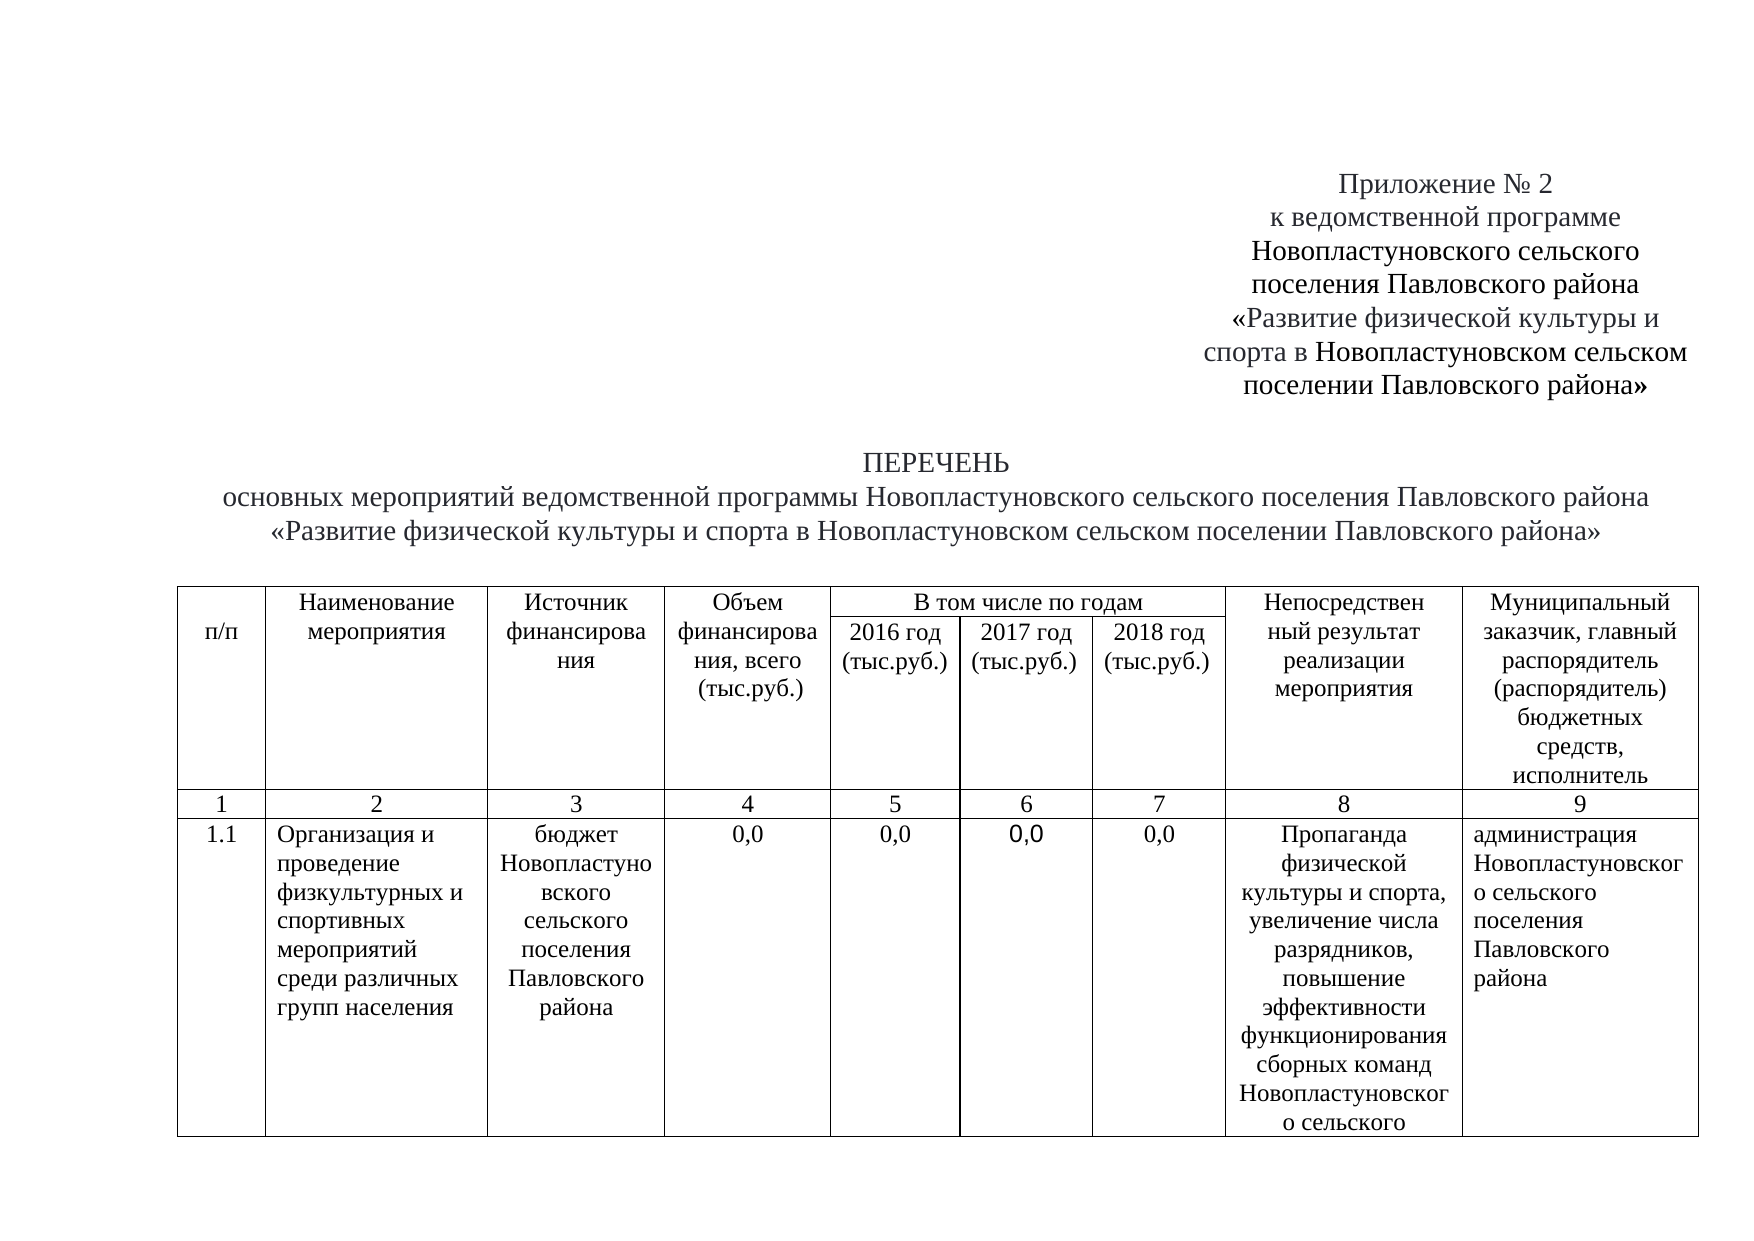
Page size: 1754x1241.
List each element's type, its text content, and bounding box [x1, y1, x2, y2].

text Приложение № 2 к ведомственной программе Новопластуновского сельского поселения Павловского района «Развитие физической культуры и спорта в Новопластуновском сельском поселении Павловского района» [1196, 166, 1695, 401]
table_header Объем финансирования, всего (тыс.руб.) [665, 587, 830, 788]
table_header Источник финансирова ния [488, 587, 664, 788]
table_cell 0,0 [1093, 819, 1225, 1136]
table_cell 8 [1226, 790, 1462, 818]
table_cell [488, 819, 664, 1136]
table_cell 0,0 [961, 819, 1092, 1136]
table_header п/п [178, 587, 265, 788]
table_header Муниципальный заказчик, главный распорядитель (распорядитель) бюджетных средств, исполнитель [1463, 587, 1698, 788]
table_cell 4 [665, 790, 830, 818]
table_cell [1463, 819, 1698, 1136]
subtitle ПЕРЕЧЕНЬ основных мероприятий ведомственной программы Новопластуновского сельского поселения Павловского района «Развитие физической культуры и спорта в Новопластуновском сельском поселении Павловского района» [177, 446, 1695, 546]
table_header Непосредствен ный результат реализации мероприятия [1226, 587, 1462, 788]
table_cell 6 [961, 790, 1092, 818]
table_cell 0,0 [665, 819, 830, 1136]
table_cell 1 [178, 790, 265, 818]
table_cell 9 [1463, 790, 1698, 818]
table_header Наименование мероприятия [266, 587, 487, 788]
table_cell 7 [1093, 790, 1225, 818]
table_cell 2017 год (тыс.руб.) [961, 617, 1092, 788]
table_cell 1.1 [178, 819, 265, 1136]
table_cell 2 [266, 790, 487, 818]
table_cell 0,0 [831, 819, 959, 1136]
table_header В том числе по годам [831, 587, 1225, 616]
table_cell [1226, 819, 1462, 1136]
table_cell 2016 год (тыс.руб.) [831, 617, 959, 788]
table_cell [266, 819, 487, 1136]
table_cell 3 [488, 790, 664, 818]
table_cell 5 [831, 790, 959, 818]
table_cell 2018 год (тыс.руб.) [1093, 617, 1225, 788]
